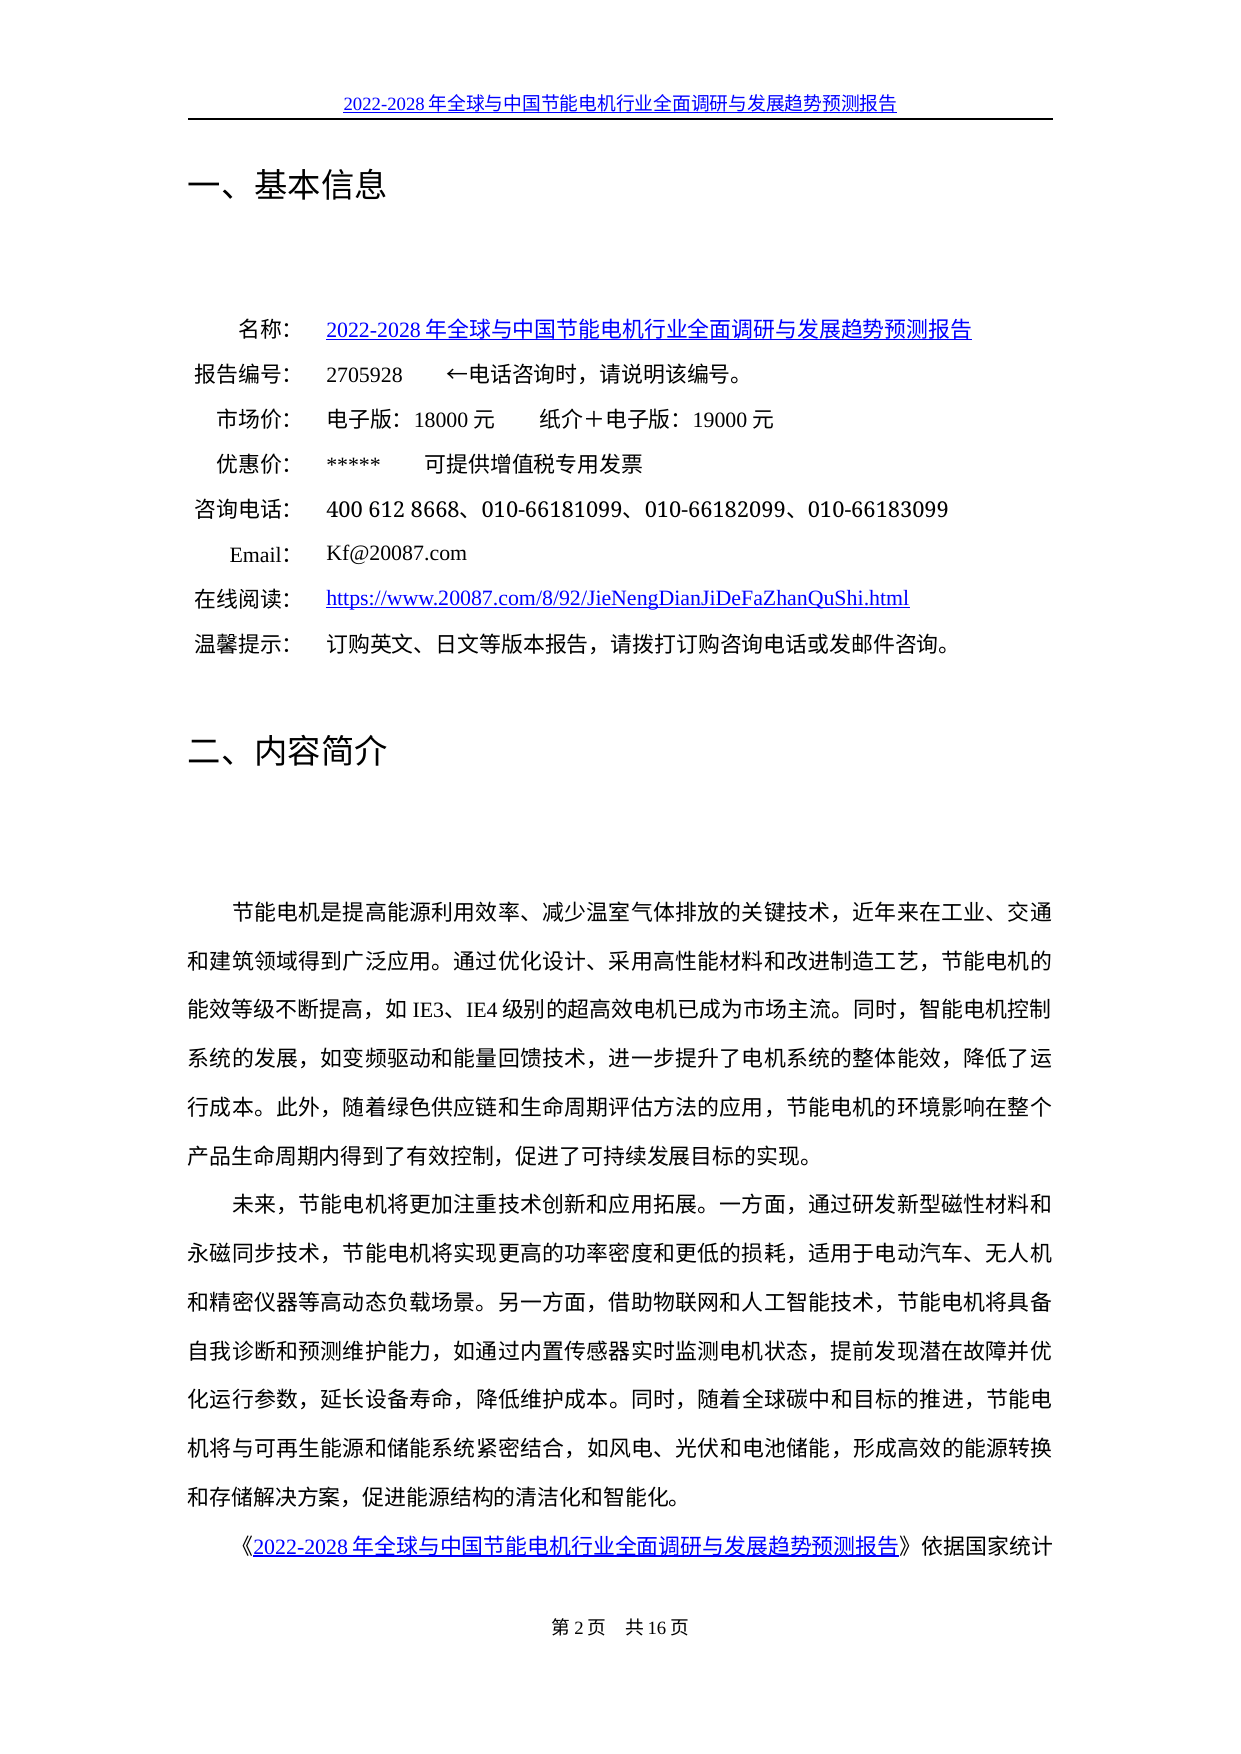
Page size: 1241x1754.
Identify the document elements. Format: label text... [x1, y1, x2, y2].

table_cell 电子版：18000 元 纸介＋电子版：19000 元 [315, 402, 1073, 447]
table_cell ***** 可提供增值税专用发票 [315, 447, 1073, 492]
table_cell 2705928 ←电话咨询时，请说明该编号。 [315, 357, 1073, 402]
table_cell Email： [167, 537, 315, 582]
table_cell 在线阅读： [167, 582, 315, 627]
table_header 2022-2028年全球与中国节能电机行业全面调研与发展趋势预测报告 [315, 312, 1073, 357]
table_cell [315, 582, 1073, 627]
table_cell 订购英文、日文等版本报告，请拨打订购咨询电话或发邮件咨询。 [315, 627, 1073, 672]
table_header 名称： [167, 312, 315, 357]
table_cell 报告编号： [167, 357, 315, 402]
table_cell 咨询电话： [167, 492, 315, 537]
title 二、内容简介 [187, 717, 1053, 782]
table_cell 温馨提示： [167, 627, 315, 672]
table_cell Kf@20087.com [315, 537, 1073, 582]
table_cell 优惠价： [167, 447, 315, 492]
table_cell 市场价： [167, 402, 315, 447]
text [187, 894, 1053, 1561]
title 一、基本信息 [187, 150, 1053, 215]
table_cell 400 612 8668、010-66181099、010-66182099、010-66183099 [315, 492, 1073, 537]
